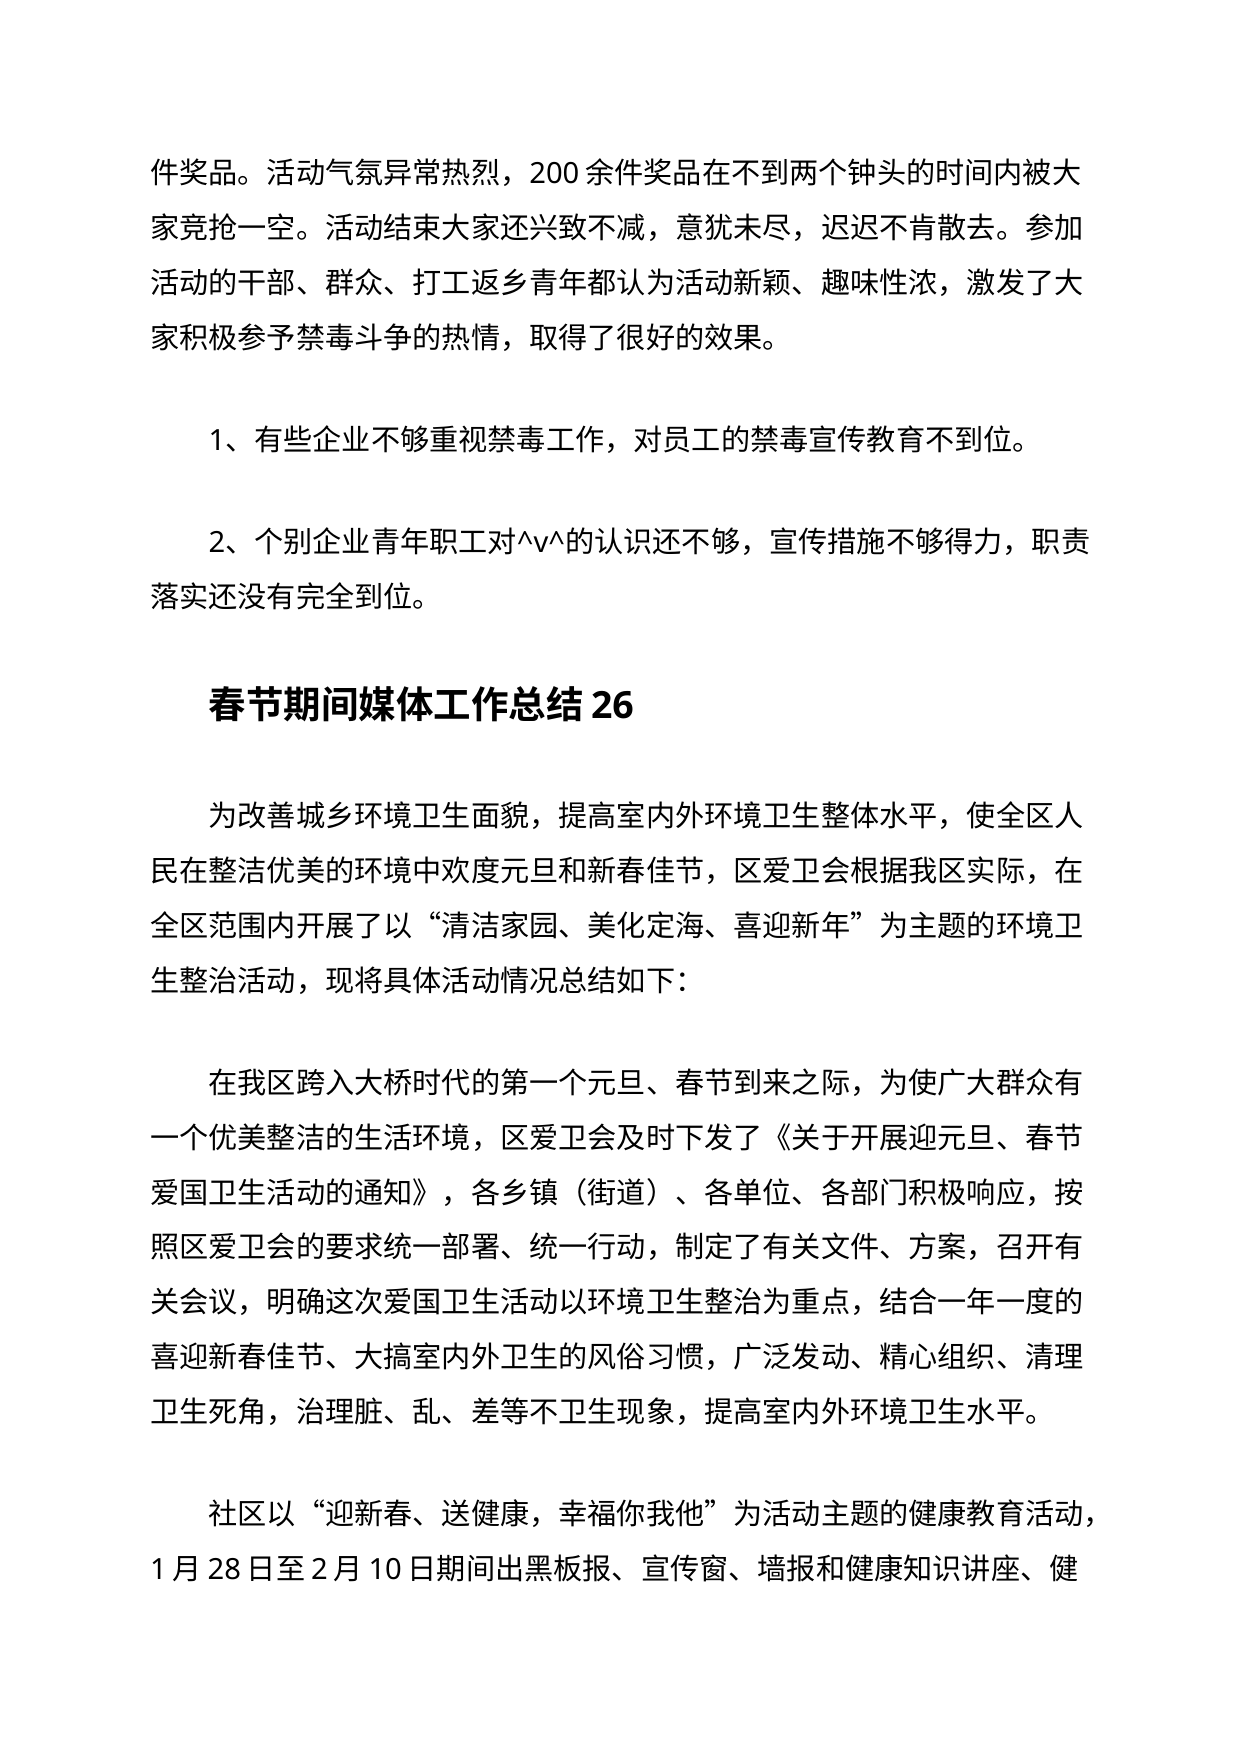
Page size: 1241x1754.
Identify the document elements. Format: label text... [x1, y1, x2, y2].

text 为改善城乡环境卫生面貌，提高室内外环境卫生整体水平，使全区人民在整洁优美的环境中欢度元旦和新春佳节，区爱卫会根据我区实际，在全区范围内开展了以“清洁家园、美化定海、喜迎新年”为主题的环境卫生整治活动，现将具体活动情况总结如下： [150, 793, 1090, 1000]
text 2、个别企业青年职工对^v^的认识还不够，宣传措施不够得力，职责落实还没有完全到位。 [150, 518, 1090, 616]
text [150, 150, 1090, 357]
text 在我区跨入大桥时代的第一个元旦、春节到来之际，为使广大群众有一个优美整洁的生活环境，区爱卫会及时下发了《关于开展迎元旦、春节爱国卫生活动的通知》，各乡镇（街道）、各单位、各部门积极响应，按照区爱卫会的要求统一部署、统一行动，制定了有关文件、方案，召开有关会议，明确这次爱国卫生活动以环境卫生整治为重点，结合一年一度的喜迎新春佳节、大搞室内外卫生的风俗习惯，广泛发动、精心组织、清理卫生死角，治理脏、乱、差等不卫生现象，提高室内外环境卫生水平。 [150, 1059, 1090, 1431]
text 1、有些企业不够重视禁毒工作，对员工的禁毒宣传教育不到位。 [150, 417, 1090, 459]
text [150, 1491, 1090, 1588]
text 春节期间媒体工作总结26 [150, 675, 1090, 730]
